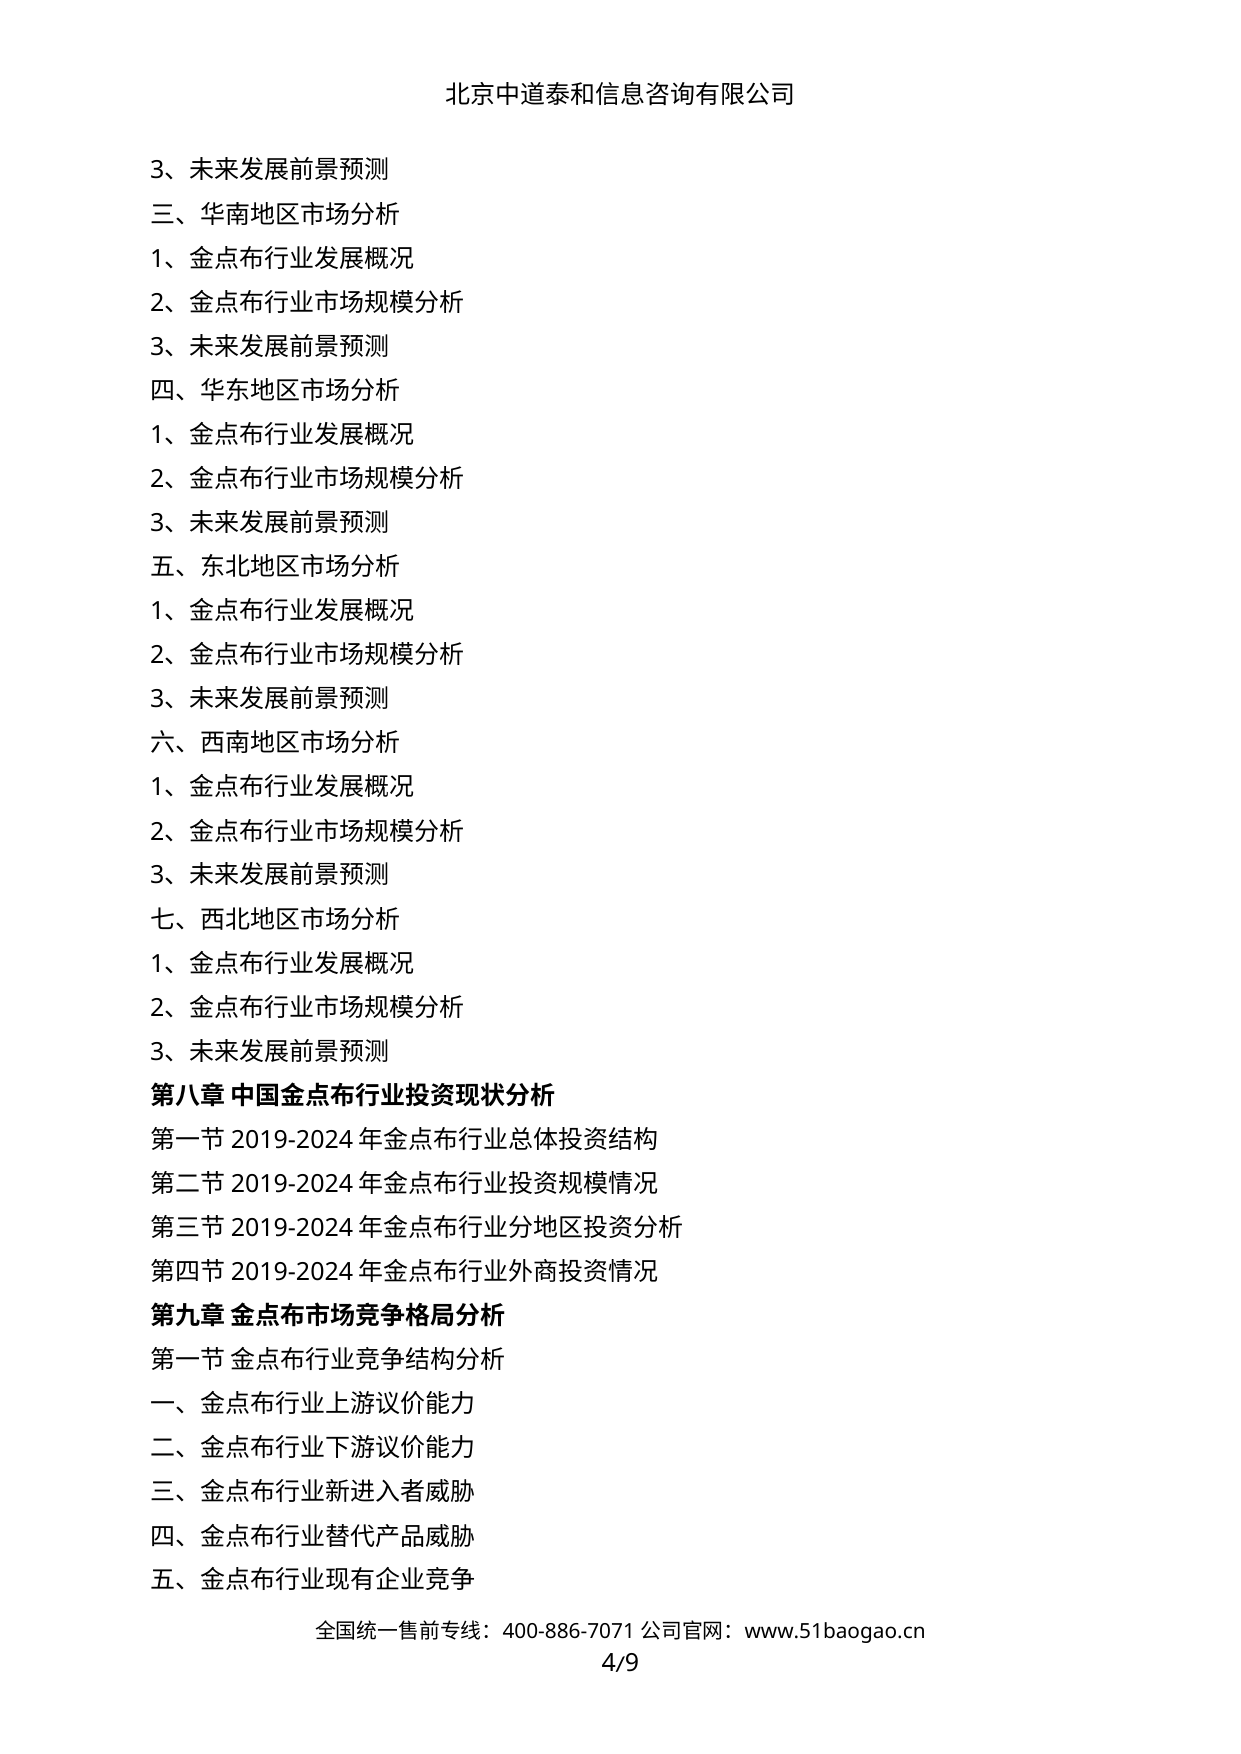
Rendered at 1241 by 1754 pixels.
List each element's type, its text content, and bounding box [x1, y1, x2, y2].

text 三、华南地区市场分析 [150, 194, 1090, 230]
text 第一节 金点布行业竞争结构分析 [150, 1340, 1090, 1376]
text 3、未来发展前景预测 [150, 1031, 1090, 1067]
text 3、未来发展前景预测 [150, 855, 1090, 891]
text 3、未来发展前景预测 [150, 326, 1090, 362]
text 七、西北地区市场分析 [150, 899, 1090, 935]
text 五、金点布行业现有企业竞争 [150, 1560, 1090, 1596]
text 2、金点布行业市场规模分析 [150, 282, 1090, 318]
text 六、西南地区市场分析 [150, 723, 1090, 759]
text 第四节 2019-2024年金点布行业外商投资情况 [150, 1252, 1090, 1288]
text 1、金点布行业发展概况 [150, 943, 1090, 979]
text 一、金点布行业上游议价能力 [150, 1384, 1090, 1420]
text 第三节 2019-2024年金点布行业分地区投资分析 [150, 1207, 1090, 1244]
text 四、华东地区市场分析 [150, 370, 1090, 407]
text 2、金点布行业市场规模分析 [150, 458, 1090, 495]
text 第八章 中国金点布行业投资现状分析 [150, 1075, 1090, 1112]
text 3、未来发展前景预测 [150, 150, 1090, 186]
text 3、未来发展前景预测 [150, 502, 1090, 539]
text 二、金点布行业下游议价能力 [150, 1428, 1090, 1464]
text 第一节 2019-2024年金点布行业总体投资结构 [150, 1119, 1090, 1156]
text 2、金点布行业市场规模分析 [150, 987, 1090, 1023]
text 第二节 2019-2024年金点布行业投资规模情况 [150, 1163, 1090, 1200]
text 四、金点布行业替代产品威胁 [150, 1516, 1090, 1552]
text 五、东北地区市场分析 [150, 547, 1090, 583]
text 三、金点布行业新进入者威胁 [150, 1472, 1090, 1508]
text 2、金点布行业市场规模分析 [150, 635, 1090, 671]
text 3、未来发展前景预测 [150, 679, 1090, 715]
text 1、金点布行业发展概况 [150, 767, 1090, 803]
text 2、金点布行业市场规模分析 [150, 811, 1090, 847]
text 第九章 金点布市场竞争格局分析 [150, 1296, 1090, 1332]
text 1、金点布行业发展概况 [150, 414, 1090, 451]
text 1、金点布行业发展概况 [150, 591, 1090, 627]
text 1、金点布行业发展概况 [150, 238, 1090, 274]
